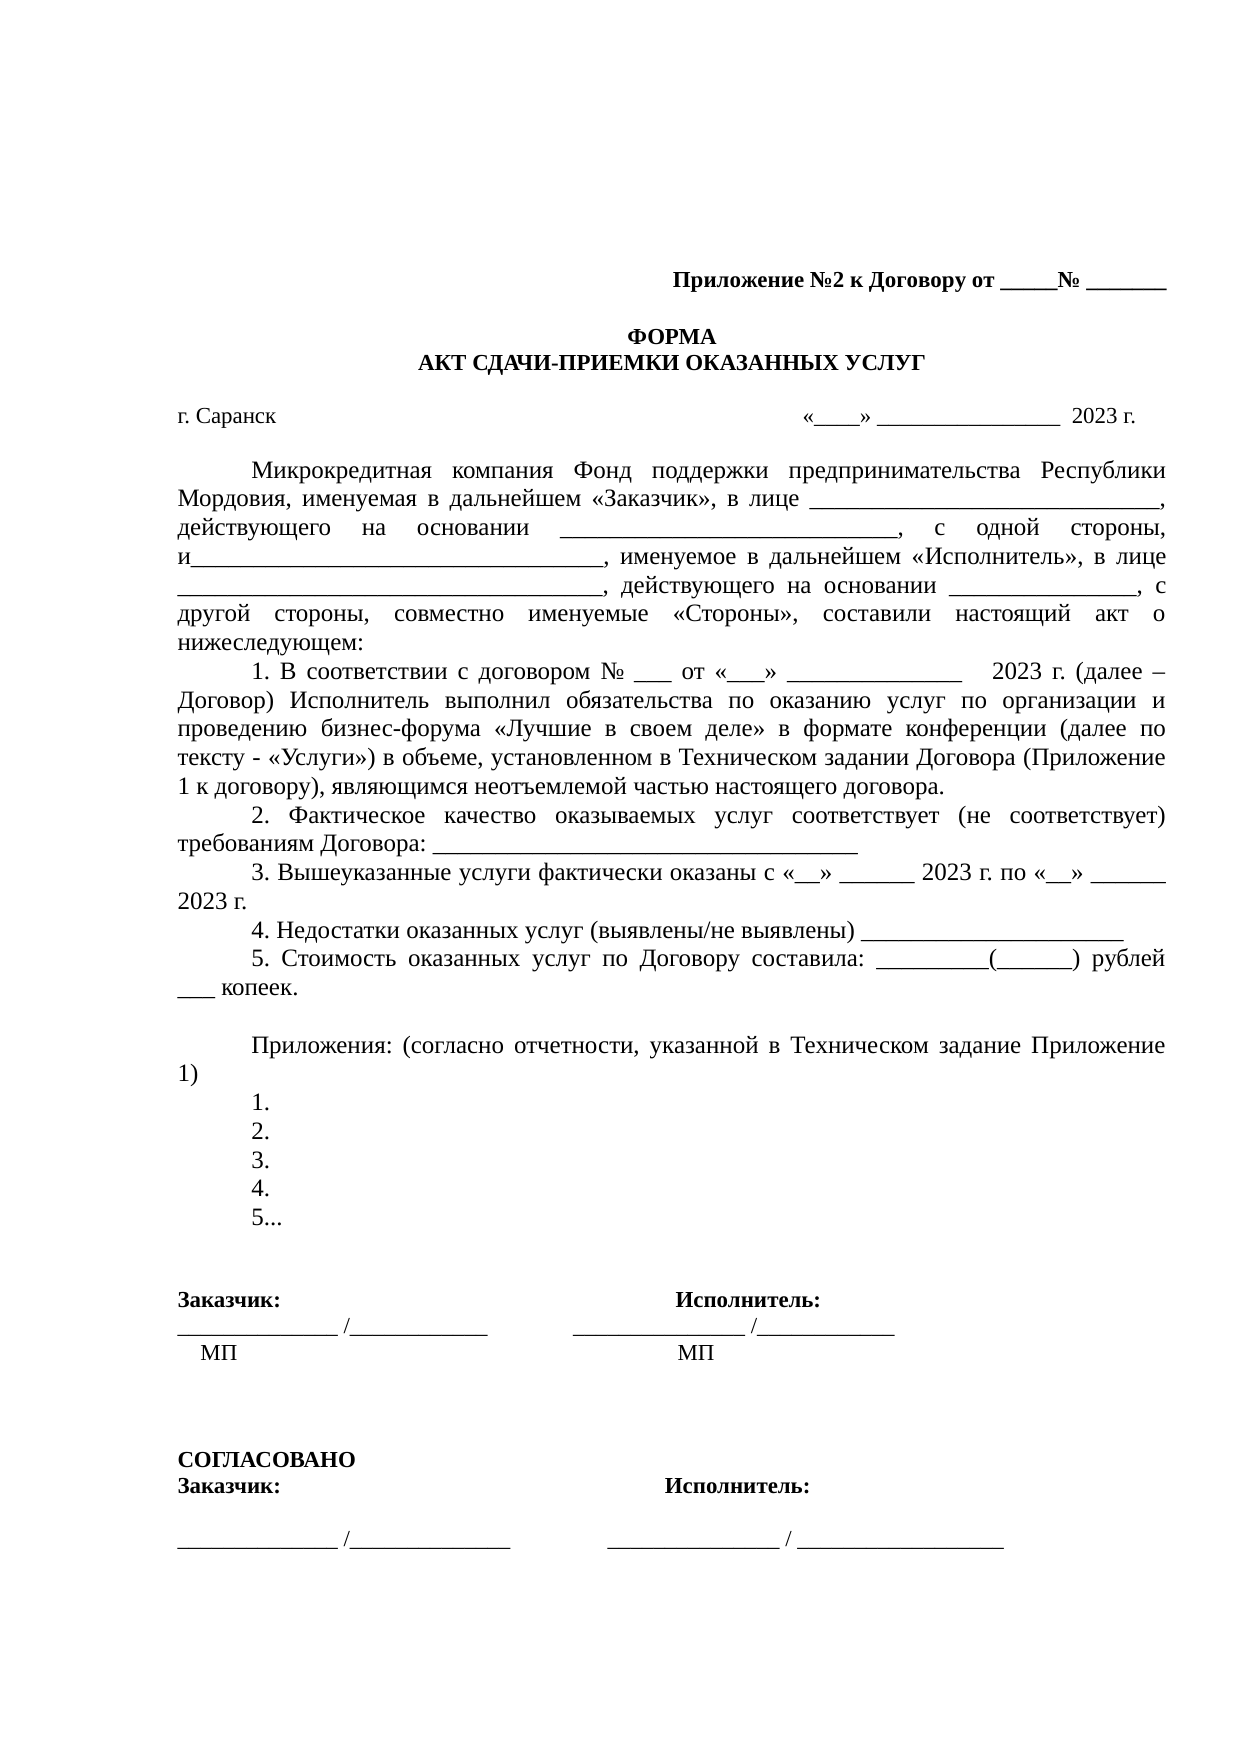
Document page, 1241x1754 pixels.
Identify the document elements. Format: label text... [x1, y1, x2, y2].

text Приложения: (согласно отчетности, указанной в Техническом задание Приложение 1) [177, 1030, 1167, 1087]
text ______________ /______________ _______________ / __________________ [177, 1525, 1167, 1551]
text СОГЛАСОВАНО [177, 1446, 1167, 1472]
text Заказчик: Исполнитель: [177, 1286, 1167, 1312]
text 3. [177, 1145, 1167, 1173]
text 5. Стоимость оказанных услуг по Договору составила: _________(______) рублей ___ копеек. [177, 943, 1167, 1001]
text 1. [177, 1087, 1167, 1116]
text Заказчик: Исполнитель: [177, 1472, 1167, 1498]
text Микрокредитная компания Фонд поддержки предпринимательства Республики Мордовия, именуемая в дальнейшем «Заказчик», в лице ____________________________, действующего на основании ___________________________, с одной стороны, и_________________________________, именуемое в дальнейшем «Исполнитель», в лице __________________________________, действующего на основании _______________, с другой стороны, совместно именуемые «Стороны», составили настоящий акт о нижеследующем: [177, 455, 1167, 656]
text ______________ /____________ _______________ /____________ [177, 1312, 1167, 1339]
text 2. Фактическое качество оказываемых услуг соответствует (не соответствует) требованиям Договора: __________________________________ [177, 800, 1167, 857]
text 1. В соответствии с договором № ___ от «___» ______________ 2023 г. (далее – Договор) Исполнитель выполнил обязательства по оказанию услуг по организации и проведению бизнес-форума «Лучшие в своем деле» в формате конференции (далее по тексту - «Услуги») в объеме, установленном в Техническом задании Договора (Приложение 1 к договору), являющимся неотъемлемой частью настоящего договора. [177, 656, 1167, 800]
text ФОРМА [177, 323, 1167, 349]
text Приложение №2 к Договору от _____№ _______ [177, 266, 1167, 292]
text 4. Недостатки оказанных услуг (выявлены/не выявлены) _____________________ [177, 915, 1167, 943]
text АКТ СДАЧИ-ПРИЕМКИ ОКАЗАННЫХ УСЛУГ [177, 349, 1167, 376]
text 3. Вышеуказанные услуги фактически оказаны с «__» ______ 2023 г. по «__» ______ 2023 г. [177, 857, 1167, 915]
text 4. [177, 1173, 1167, 1202]
text МП МП [177, 1339, 1167, 1365]
text 5... [177, 1202, 1167, 1231]
text г. Саранск «____» ________________ 2023 г. [177, 402, 1167, 428]
text 2. [177, 1116, 1167, 1145]
